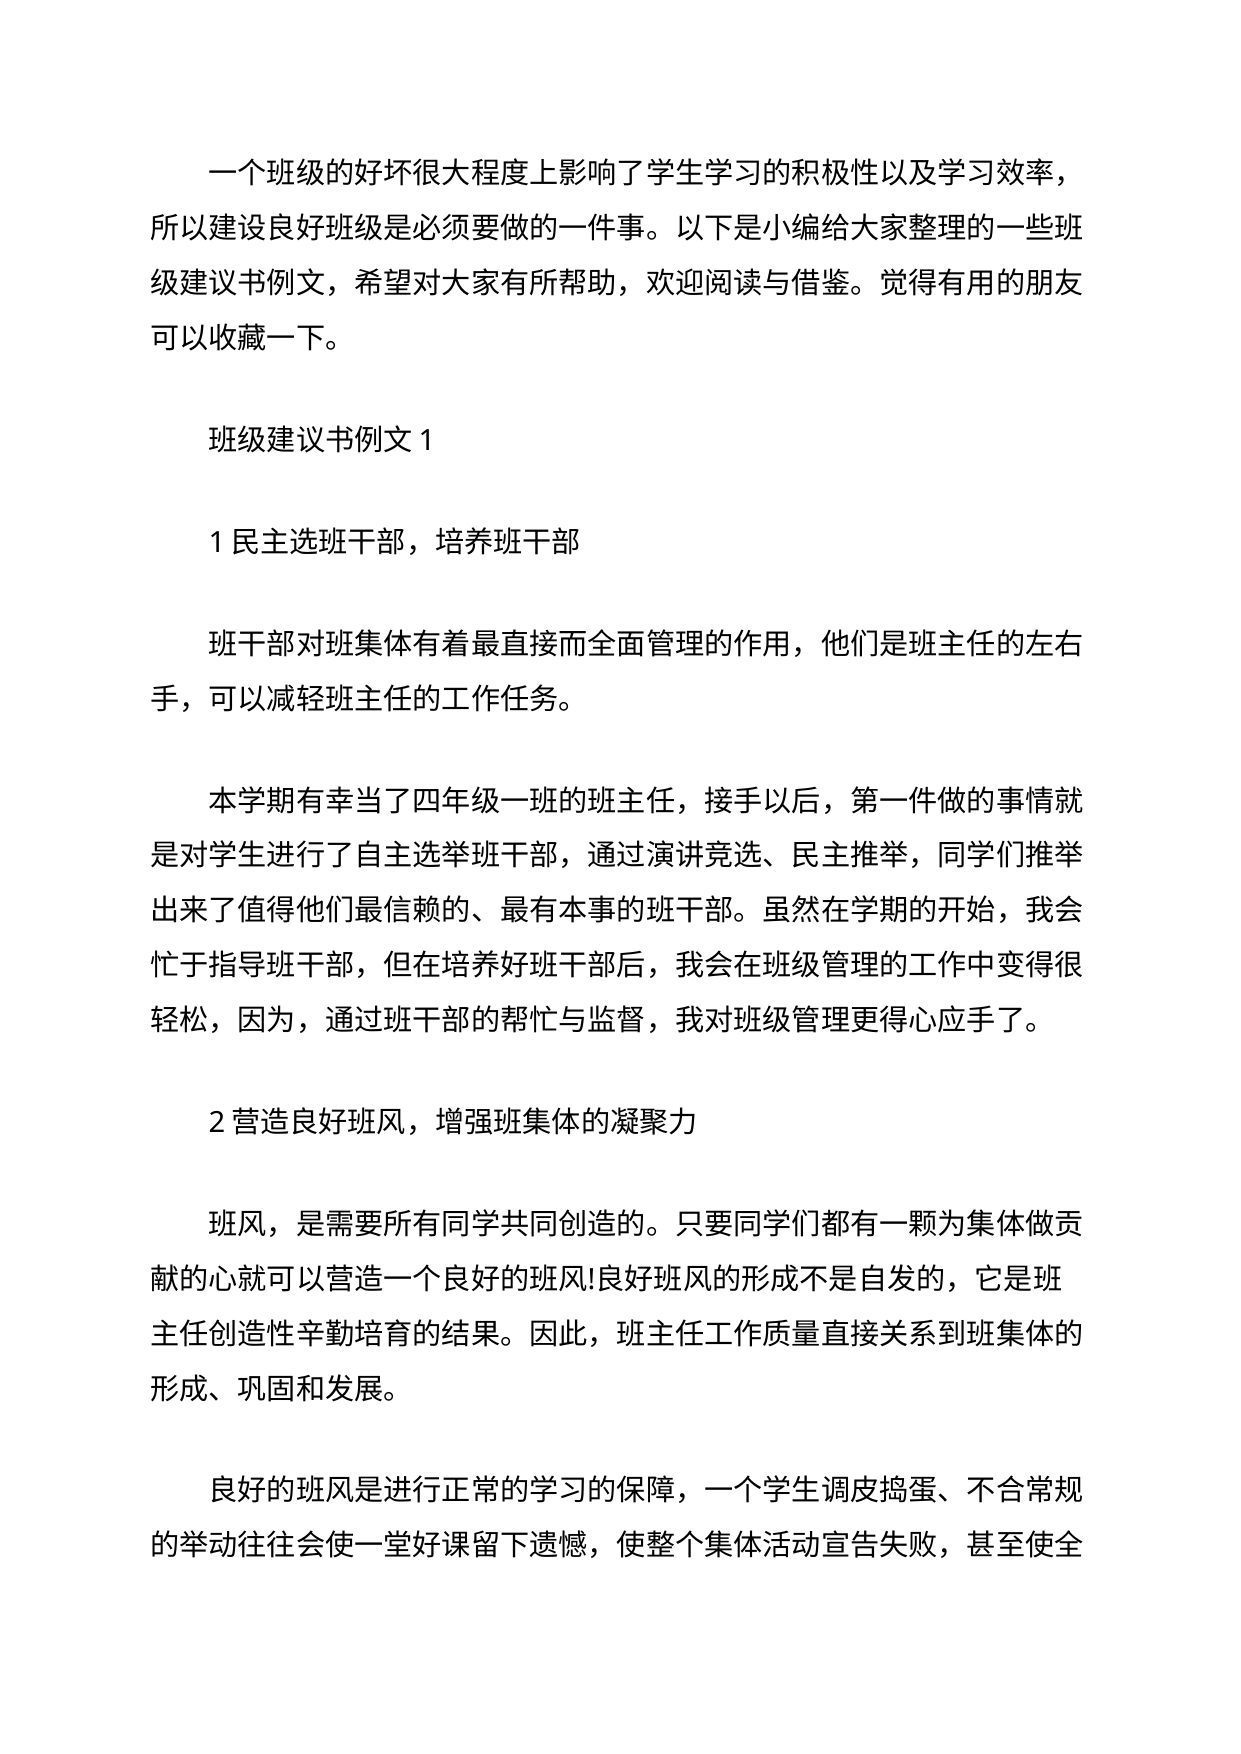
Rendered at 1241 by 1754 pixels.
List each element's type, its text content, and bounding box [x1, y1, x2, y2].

text 班风，是需要所有同学共同创造的。只要同学们都有一颗为集体做贡献的心就可以营造一个良好的班风!良好班风的形成不是自发的，它是班主任创造性辛勤培育的结果。因此，班主任工作质量直接关系到班集体的形成、巩固和发展。 [150, 1200, 1090, 1407]
text 1民主选班干部，培养班干部 [150, 518, 1090, 561]
text 本学期有幸当了四年级一班的班主任，接手以后，第一件做的事情就是对学生进行了自主选举班干部，通过演讲竞选、民主推举，同学们推举出来了值得他们最信赖的、最有本事的班干部。虽然在学期的开始，我会忙于指导班干部，但在培养好班干部后，我会在班级管理的工作中变得很轻松，因为，通过班干部的帮忙与监督，我对班级管理更得心应手了。 [150, 777, 1090, 1039]
text 班干部对班集体有着最直接而全面管理的作用，他们是班主任的左右手，可以减轻班主任的工作任务。 [150, 620, 1090, 718]
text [150, 1467, 1090, 1564]
text 2营造良好班风，增强班集体的凝聚力 [150, 1098, 1090, 1141]
text 班级建议书例文1 [150, 416, 1090, 459]
text 一个班级的好坏很大程度上影响了学生学习的积极性以及学习效率，所以建设良好班级是必须要做的一件事。以下是小编给大家整理的一些班级建议书例文，希望对大家有所帮助，欢迎阅读与借鉴。觉得有用的朋友可以收藏一下。 [150, 150, 1090, 357]
